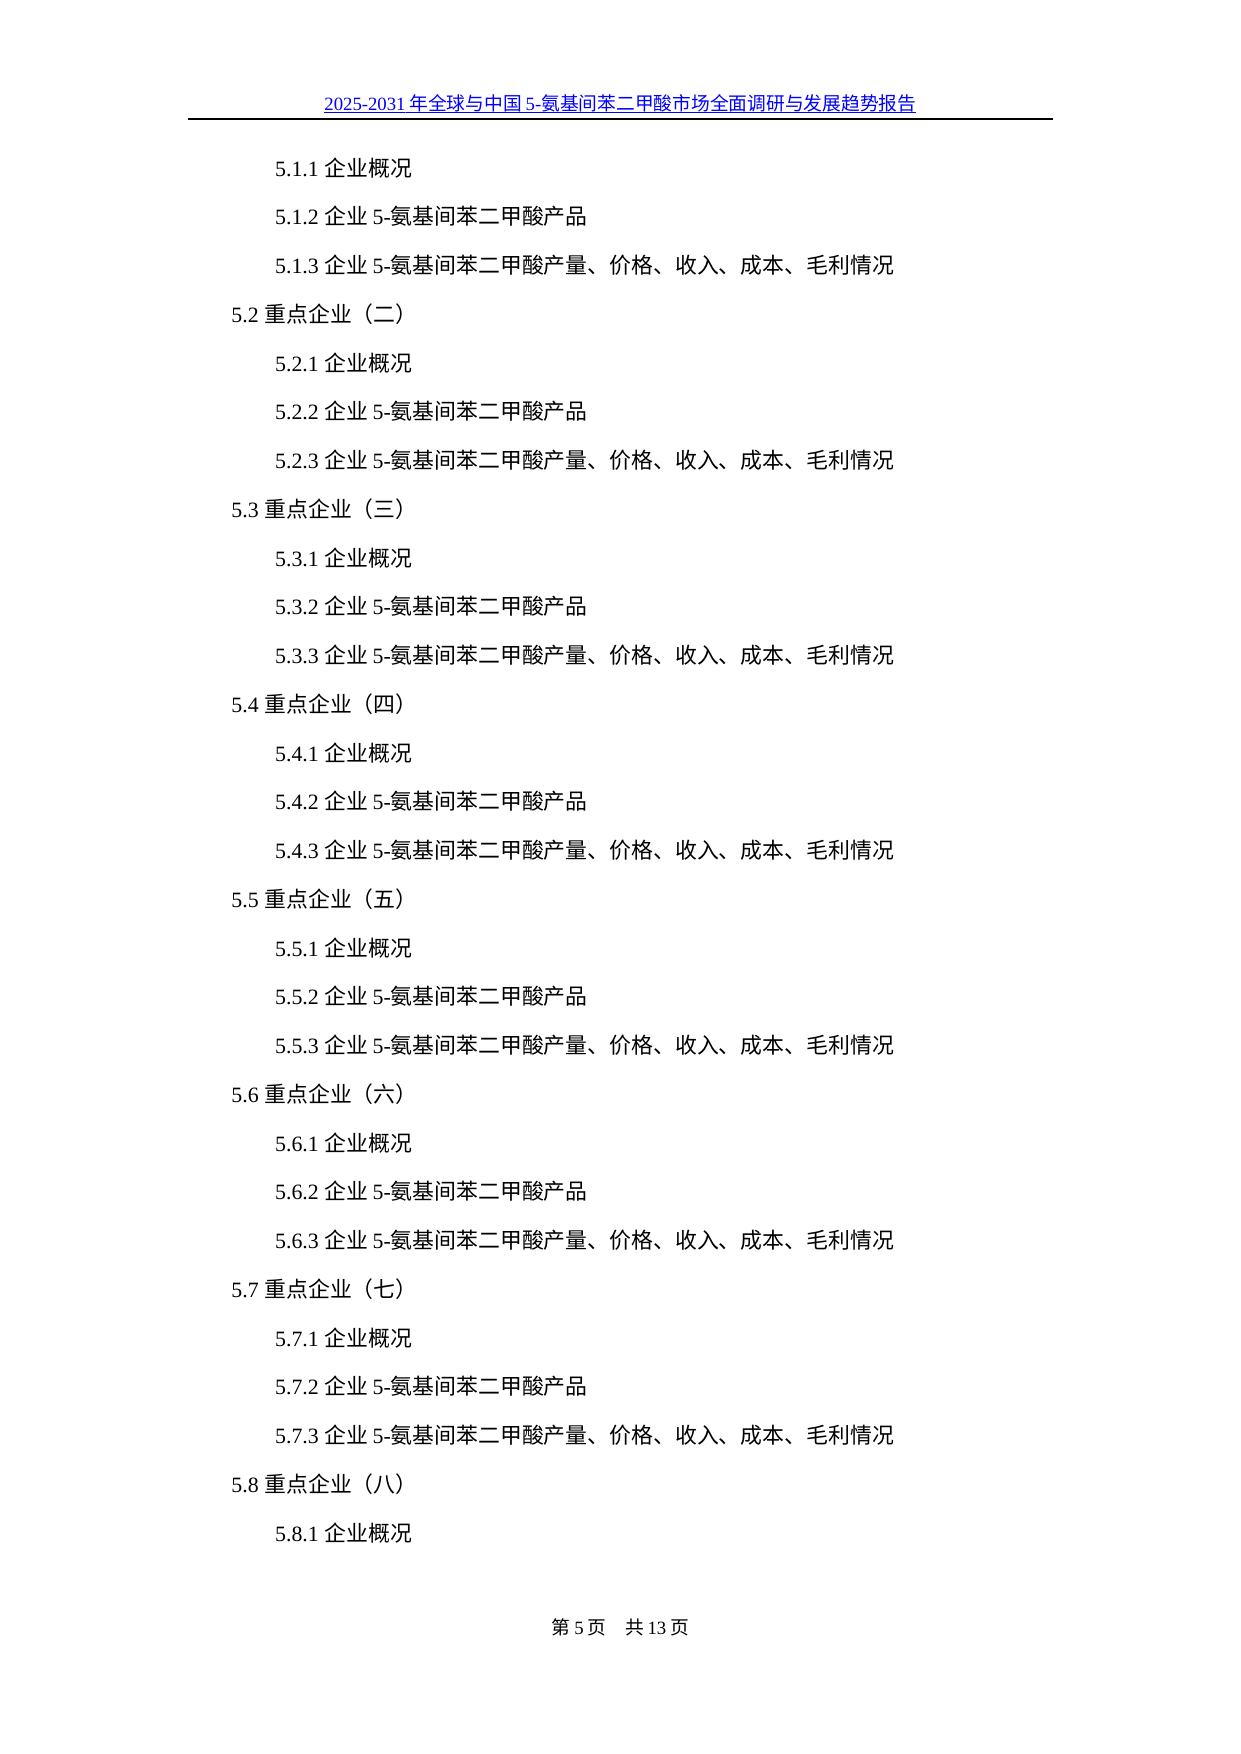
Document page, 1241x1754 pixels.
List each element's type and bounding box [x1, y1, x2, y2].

text [187, 150, 1053, 1548]
